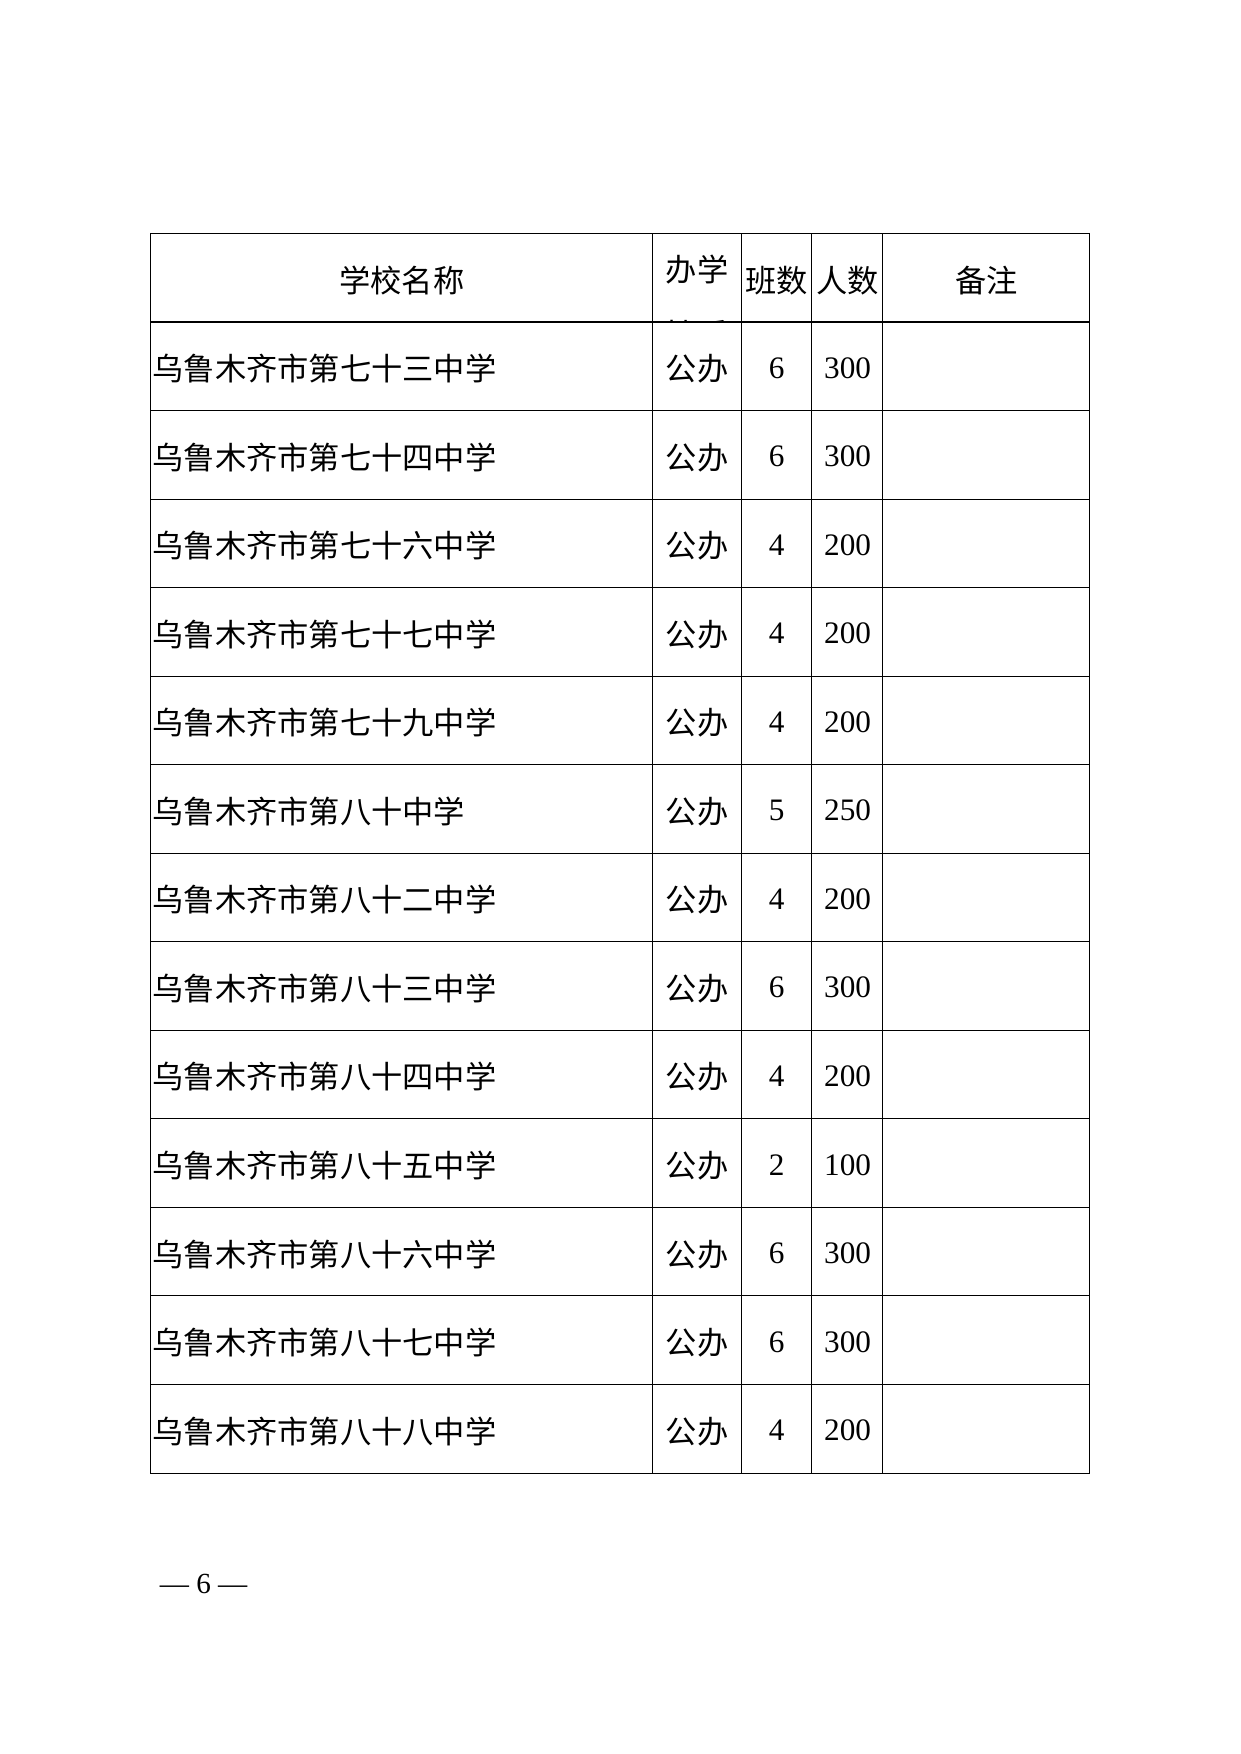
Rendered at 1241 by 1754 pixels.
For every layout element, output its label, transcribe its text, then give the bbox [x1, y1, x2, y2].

table_cell [883, 1031, 1089, 1118]
table_cell 6 [742, 1208, 811, 1295]
table_cell 公办 [653, 677, 741, 764]
table_cell 200 [812, 588, 882, 676]
table_cell 100 [812, 1119, 882, 1207]
table_cell [883, 1296, 1089, 1384]
table_cell 公办 [653, 1296, 741, 1384]
table_cell [883, 500, 1089, 587]
table_cell 乌鲁木齐市第八十三中学 [151, 942, 652, 1030]
table_cell [883, 765, 1089, 853]
table_cell 乌鲁木齐市第八十中学 [151, 765, 652, 853]
table_cell [883, 1385, 1089, 1472]
table_cell 4 [742, 1385, 811, 1472]
table_cell 4 [742, 854, 811, 941]
table_cell 6 [742, 323, 811, 410]
table_cell 6 [742, 411, 811, 498]
table_cell 乌鲁木齐市第八十六中学 [151, 1208, 652, 1295]
table_cell 250 [812, 765, 882, 853]
table_cell 4 [742, 588, 811, 676]
table_header 办学性质 [653, 234, 741, 321]
table_cell 乌鲁木齐市第七十七中学 [151, 588, 652, 676]
table_cell 200 [812, 1385, 882, 1472]
table_cell 公办 [653, 1119, 741, 1207]
table_cell [883, 854, 1089, 941]
table_cell 公办 [653, 588, 741, 676]
table_cell 4 [742, 500, 811, 587]
table_cell [883, 1208, 1089, 1295]
table_cell 乌鲁木齐市第八十五中学 [151, 1119, 652, 1207]
table_header 班数 [742, 234, 811, 321]
table_cell 300 [812, 411, 882, 498]
table_header 备注 [883, 234, 1089, 321]
table_cell 公办 [653, 942, 741, 1030]
table_cell 公办 [653, 500, 741, 587]
table_cell 乌鲁木齐市第七十九中学 [151, 677, 652, 764]
table_cell [883, 588, 1089, 676]
table_cell 200 [812, 500, 882, 587]
table_cell 200 [812, 854, 882, 941]
table_cell 4 [742, 1031, 811, 1118]
table_cell 乌鲁木齐市第八十四中学 [151, 1031, 652, 1118]
table_header 人数 [812, 234, 882, 321]
table_cell 乌鲁木齐市第七十三中学 [151, 323, 652, 410]
table_cell 公办 [653, 765, 741, 853]
table_cell 300 [812, 323, 882, 410]
table_cell 公办 [653, 323, 741, 410]
table_cell [883, 411, 1089, 498]
table_cell 4 [742, 677, 811, 764]
table_header 学校名称 [151, 234, 652, 321]
table_cell 200 [812, 1031, 882, 1118]
table_cell 乌鲁木齐市第七十四中学 [151, 411, 652, 498]
table_cell [883, 1119, 1089, 1207]
table_cell 公办 [653, 1385, 741, 1472]
table_cell [883, 677, 1089, 764]
table_cell 乌鲁木齐市第七十六中学 [151, 500, 652, 587]
table_cell [883, 942, 1089, 1030]
table_cell 5 [742, 765, 811, 853]
table_cell 6 [742, 942, 811, 1030]
table_cell 2 [742, 1119, 811, 1207]
table_cell 300 [812, 1208, 882, 1295]
table_cell 200 [812, 677, 882, 764]
table_cell 300 [812, 1296, 882, 1384]
table_cell 乌鲁木齐市第八十八中学 [151, 1385, 652, 1472]
table_cell 公办 [653, 854, 741, 941]
table_cell [883, 323, 1089, 410]
table_cell 公办 [653, 1031, 741, 1118]
table_cell 300 [812, 942, 882, 1030]
table_cell 公办 [653, 411, 741, 498]
table_cell 乌鲁木齐市第八十二中学 [151, 854, 652, 941]
table_cell 6 [742, 1296, 811, 1384]
table_cell 乌鲁木齐市第八十七中学 [151, 1296, 652, 1384]
table_cell 公办 [653, 1208, 741, 1295]
